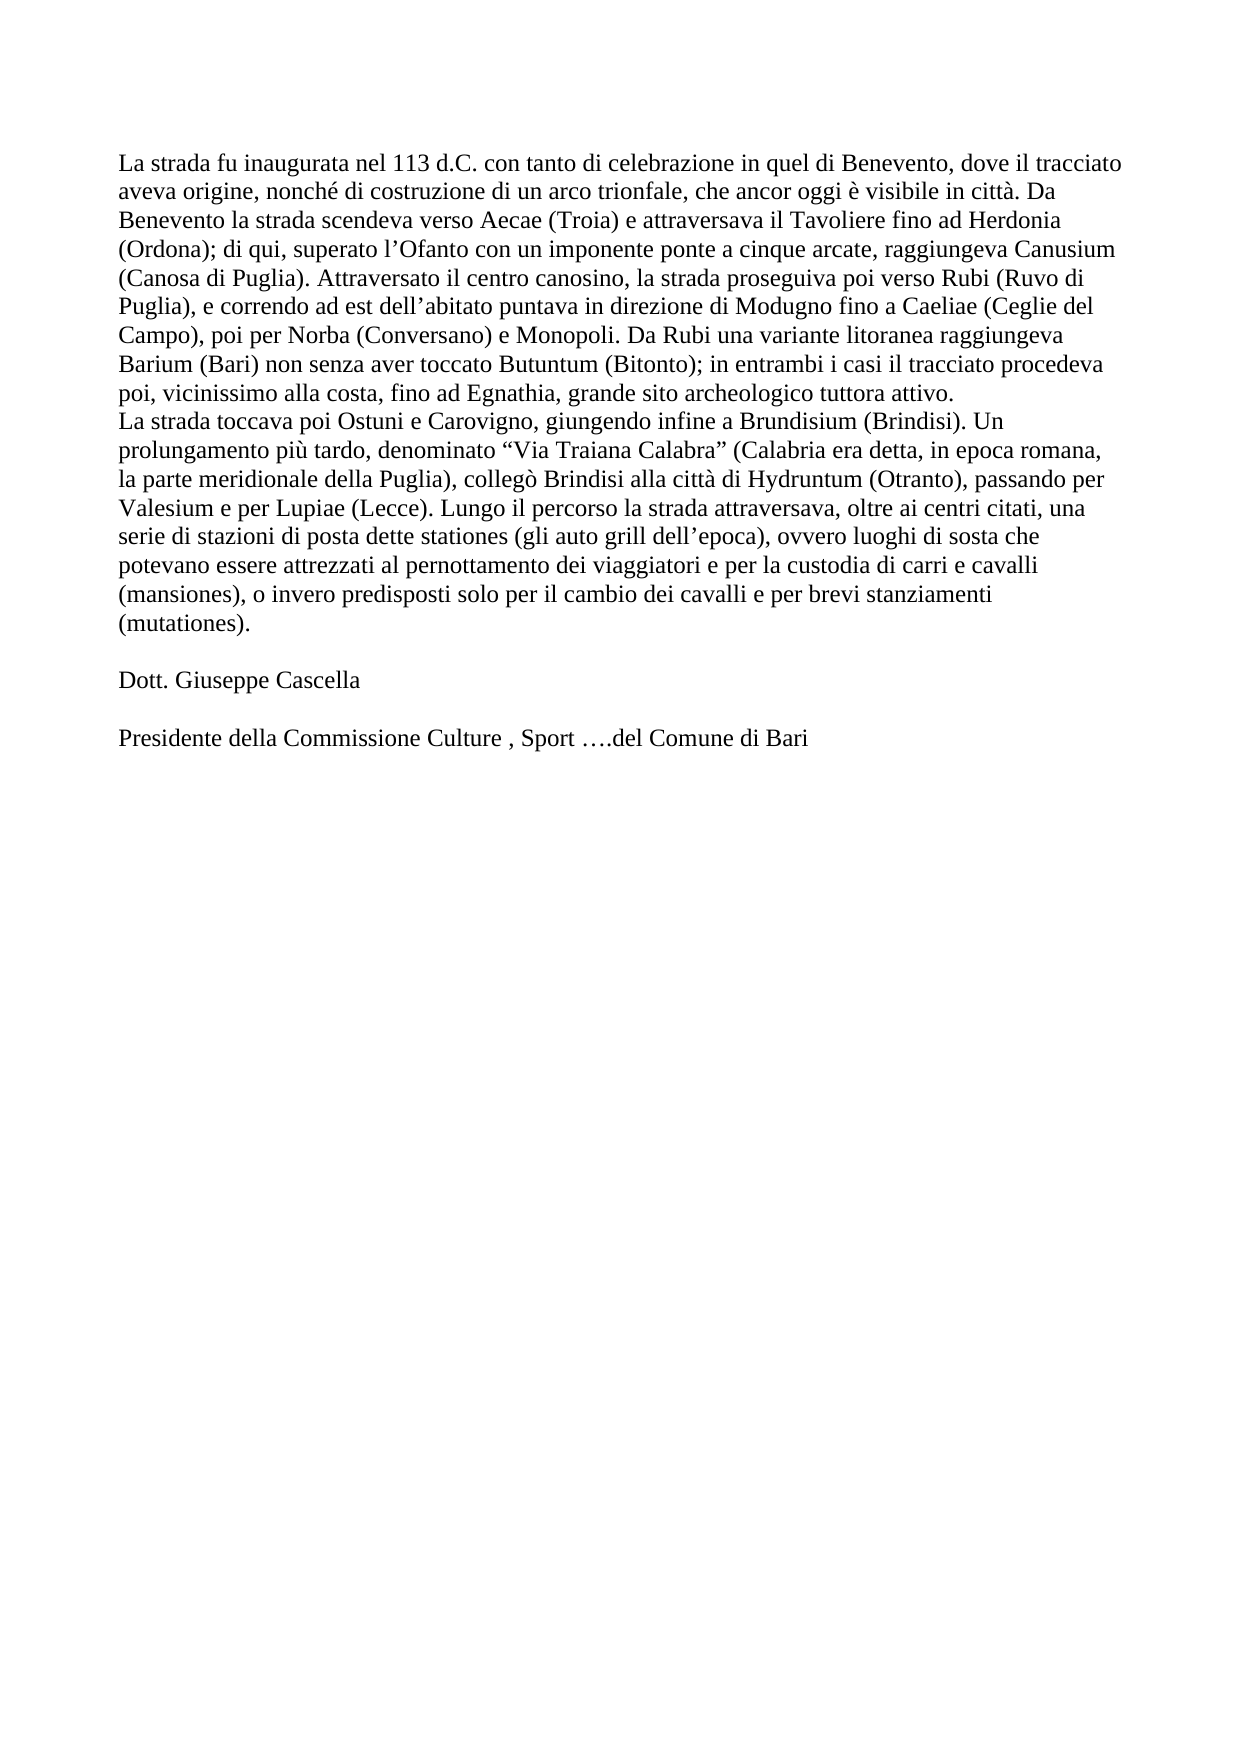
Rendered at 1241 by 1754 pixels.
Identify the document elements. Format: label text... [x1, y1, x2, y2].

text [118, 148, 1122, 636]
text Presidente della Commissione Culture , Sport ….del Comune di Bari [118, 723, 1122, 752]
text Dott. Giuseppe Cascella [118, 666, 1122, 694]
